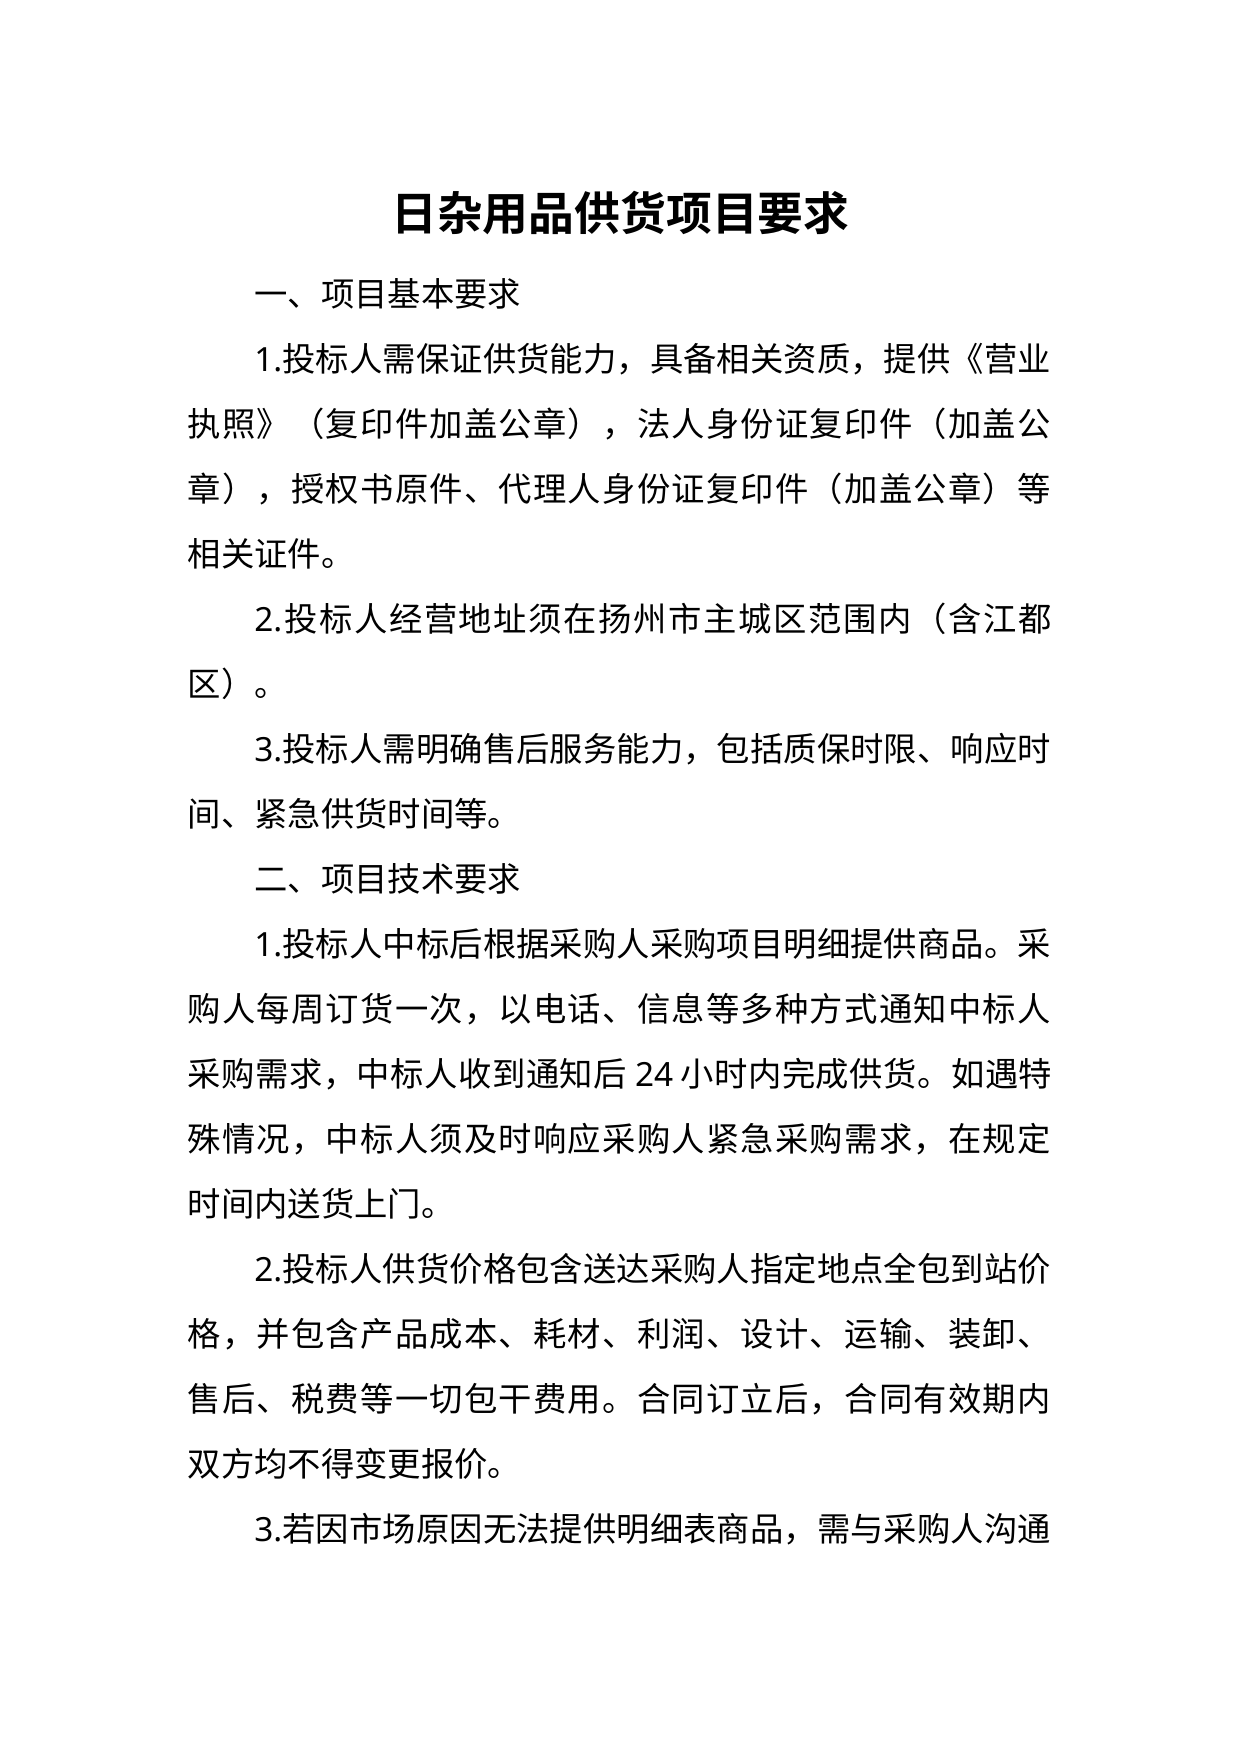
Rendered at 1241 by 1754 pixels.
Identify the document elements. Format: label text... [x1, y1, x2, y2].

text 2.投标人供货价格包含送达采购人指定地点全包到站价格，并包含产品成本、耗材、利润、设计、运输、装卸、售后、税费等一切包干费用。合同订立后，合同有效期内双方均不得变更报价。 [187, 1234, 1053, 1494]
text 二、项目技术要求 [187, 844, 1053, 909]
text 3.投标人需明确售后服务能力，包括质保时限、响应时间、紧急供货时间等。 [187, 714, 1053, 844]
subtitle 日杂用品供货项目要求 [187, 162, 1053, 259]
text 2.投标人经营地址须在扬州市主城区范围内（含江都区）。 [187, 584, 1053, 714]
text 一、项目基本要求 [187, 259, 1053, 324]
text 1.投标人需保证供货能力，具备相关资质，提供《营业执照》（复印件加盖公章），法人身份证复印件（加盖公章），授权书原件、代理人身份证复印件（加盖公章）等相关证件。 [187, 324, 1053, 584]
text 1.投标人中标后根据采购人采购项目明细提供商品。采购人每周订货一次，以电话、信息等多种方式通知中标人采购需求，中标人收到通知后24小时内完成供货。如遇特殊情况，中标人须及时响应采购人紧急采购需求，在规定时间内送货上门。 [187, 909, 1053, 1234]
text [187, 1494, 1053, 1559]
